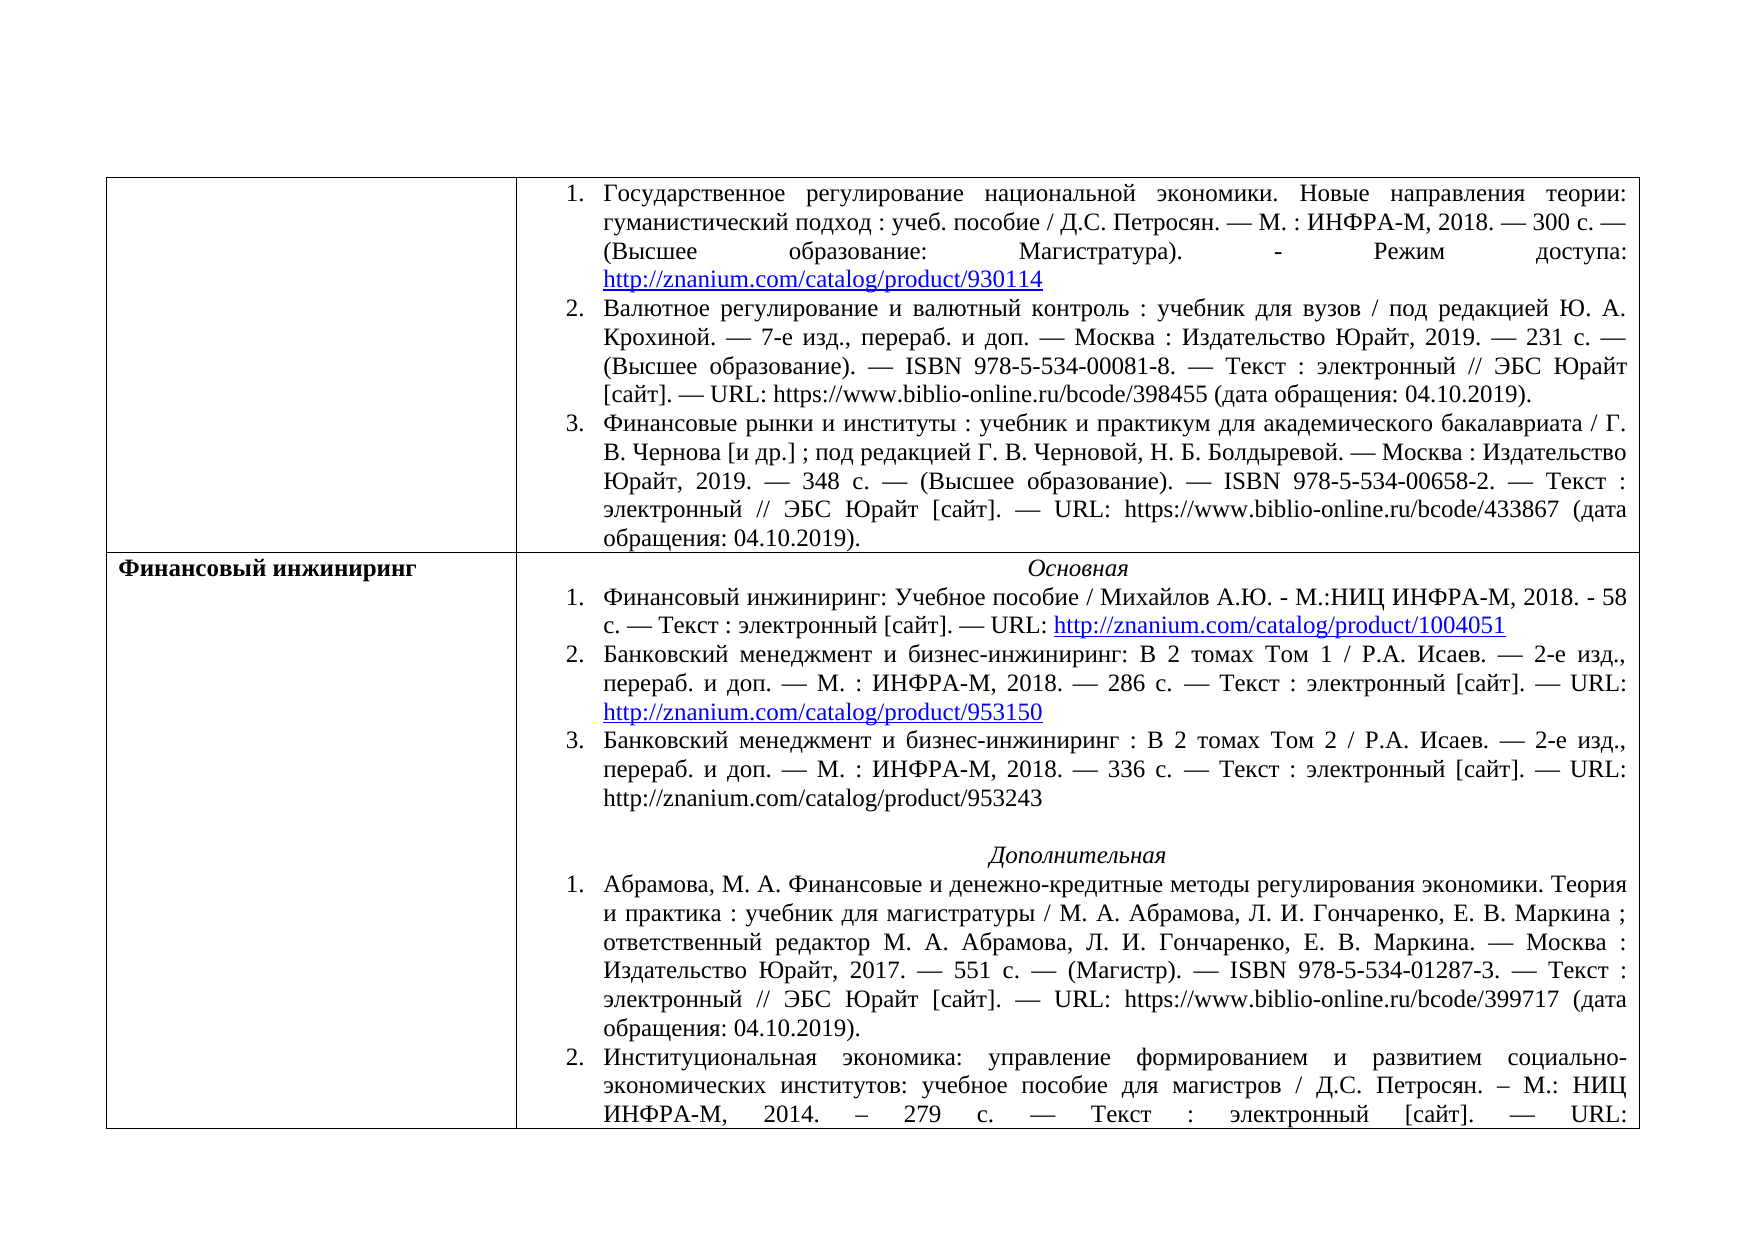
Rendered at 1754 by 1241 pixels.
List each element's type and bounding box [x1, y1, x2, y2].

table_cell [517, 553, 1639, 1128]
table_cell [107, 178, 516, 552]
table_cell [107, 553, 516, 1128]
table_cell [517, 178, 1639, 552]
